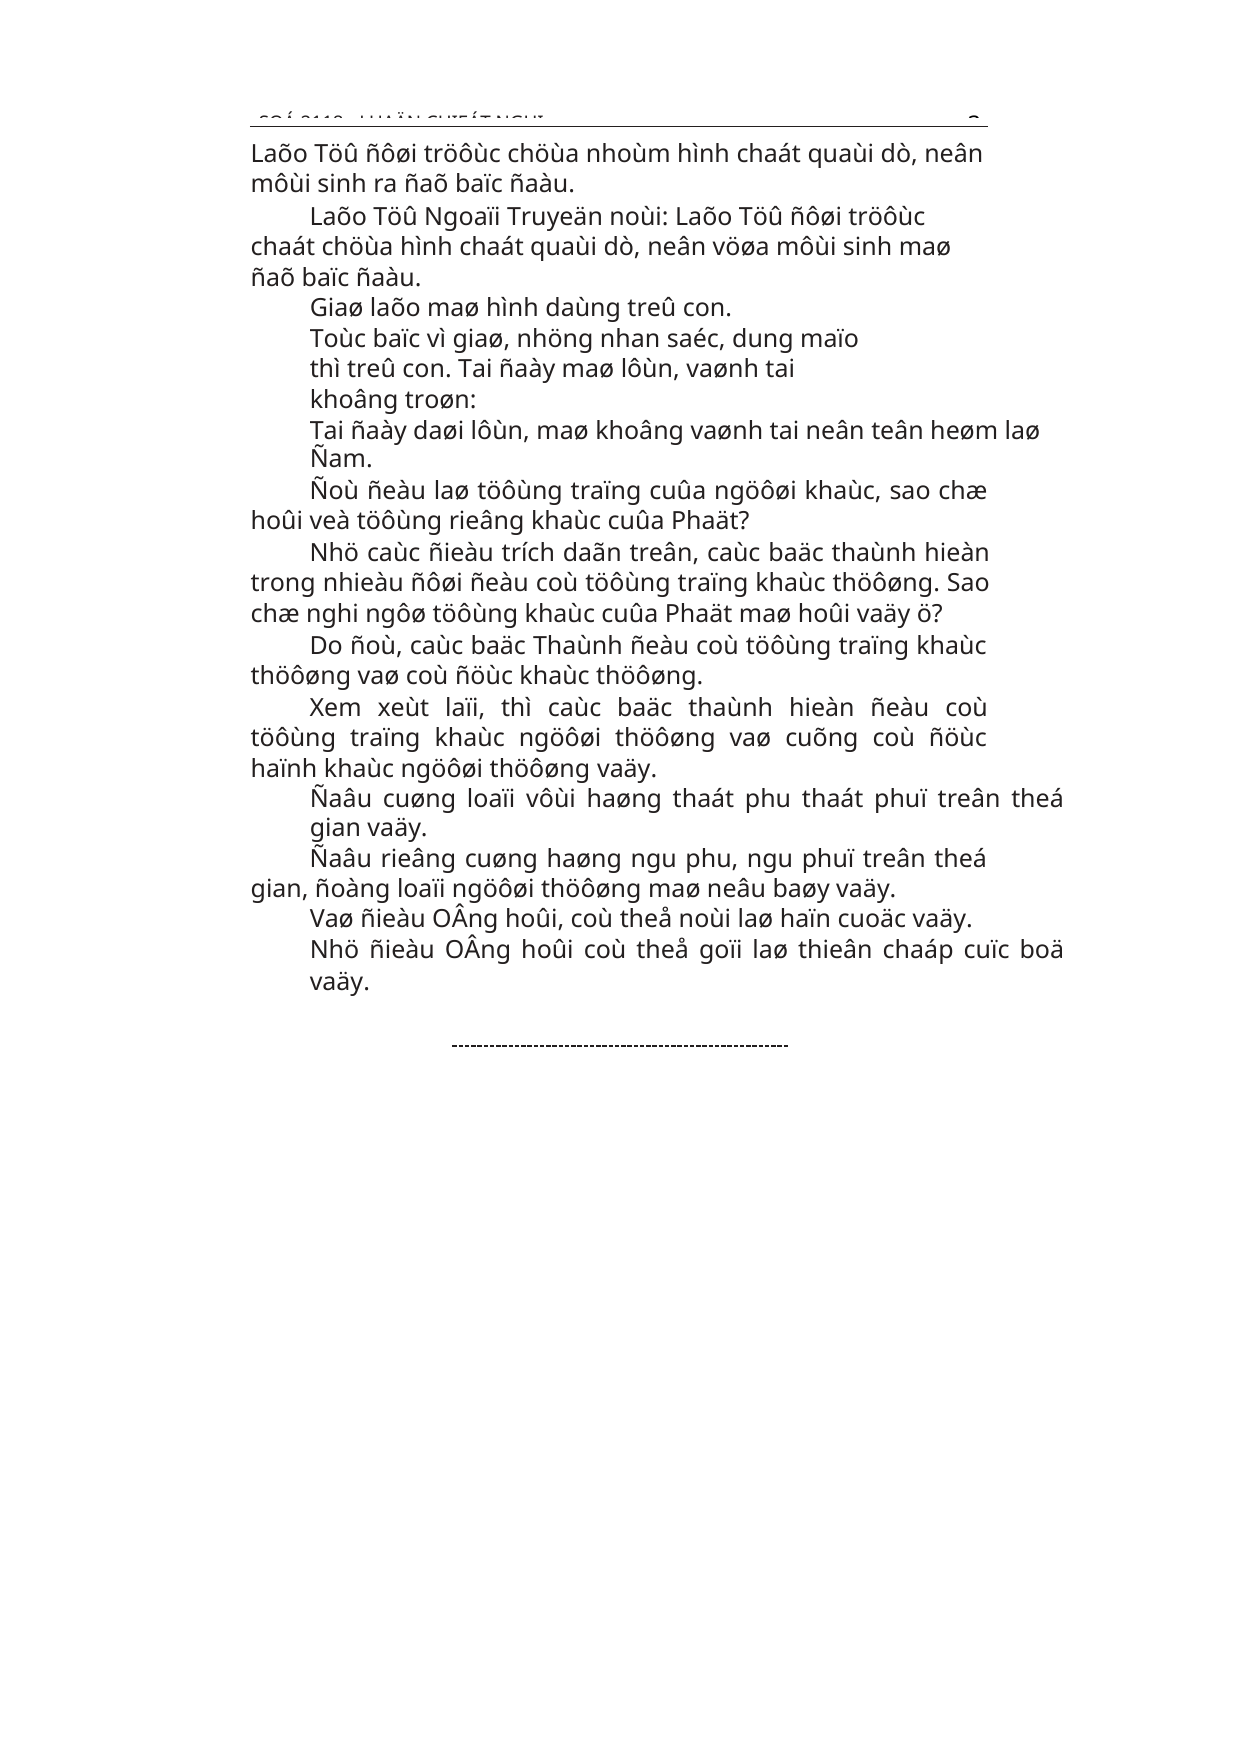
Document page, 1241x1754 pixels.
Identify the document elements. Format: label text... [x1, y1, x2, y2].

text Toùc baïc vì giaø, nhöng nhan saéc, dung maïo thì treû con. Tai ñaày maø lôùn, vaønh tai khoâng troøn: [309, 323, 868, 416]
text Laõo Töû ñôøi tröôùc chöùa nhoùm hình chaát quaùi dò, neân môùi sinh ra ñaõ baïc ñaàu. [250, 138, 989, 200]
text Laõo Töû Ngoaïi Truyeän noùi: Laõo Töû ñôøi tröôùc chaát chöùa hình chaát quaùi dò, neân vöøa môùi sinh maø ñaõ baïc ñaàu. [250, 200, 989, 293]
text Nhö caùc ñieàu trích daãn treân, caùc baäc thaùnh hieàn trong nhieàu ñôøi ñeàu coù töôùng traïng khaùc thöôøng. Sao chæ nghi ngôø töôùng khaùc cuûa Phaät maø hoûi vaäy ö? [250, 537, 990, 629]
text Ñaâu cuøng loaïi vôùi haøng thaát phu thaát phuï treân theá gian vaäy. [309, 784, 1065, 842]
text Giaø laõo maø hình daùng treû con. [309, 293, 1065, 322]
text Xem xeùt laïi, thì caùc baäc thaùnh hieàn ñeàu coù töôùng traïng khaùc ngöôøi thöôøng vaø cuõng coù ñöùc haïnh khaùc ngöôøi thöôøng vaäy. [250, 692, 988, 784]
text Ñaâu rieâng cuøng haøng ngu phu, ngu phuï treân theá gian, ñoàng loaïi ngöôøi thöôøng maø neâu baøy vaäy. [250, 843, 988, 904]
text Vaø ñieàu OÂng hoûi, coù theå noùi laø haïn cuoäc vaäy. [309, 904, 1065, 933]
text Nhö ñieàu OÂng hoûi coù theå goïi laø thieân chaáp cuïc boä vaäy. [309, 933, 1065, 996]
text Do ñoù, caùc baäc Thaùnh ñeàu coù töôùng traïng khaùc thöôøng vaø coù ñöùc khaùc thöôøng. [250, 629, 988, 692]
text Ñoù ñeàu laø töôùng traïng cuûa ngöôøi khaùc, sao chæ hoûi veà töôùng rieâng khaùc cuûa Phaät? [250, 474, 988, 537]
text Tai ñaày daøi lôùn, maø khoâng vaønh tai neân teân heøm laø Ñam. [309, 416, 1065, 473]
